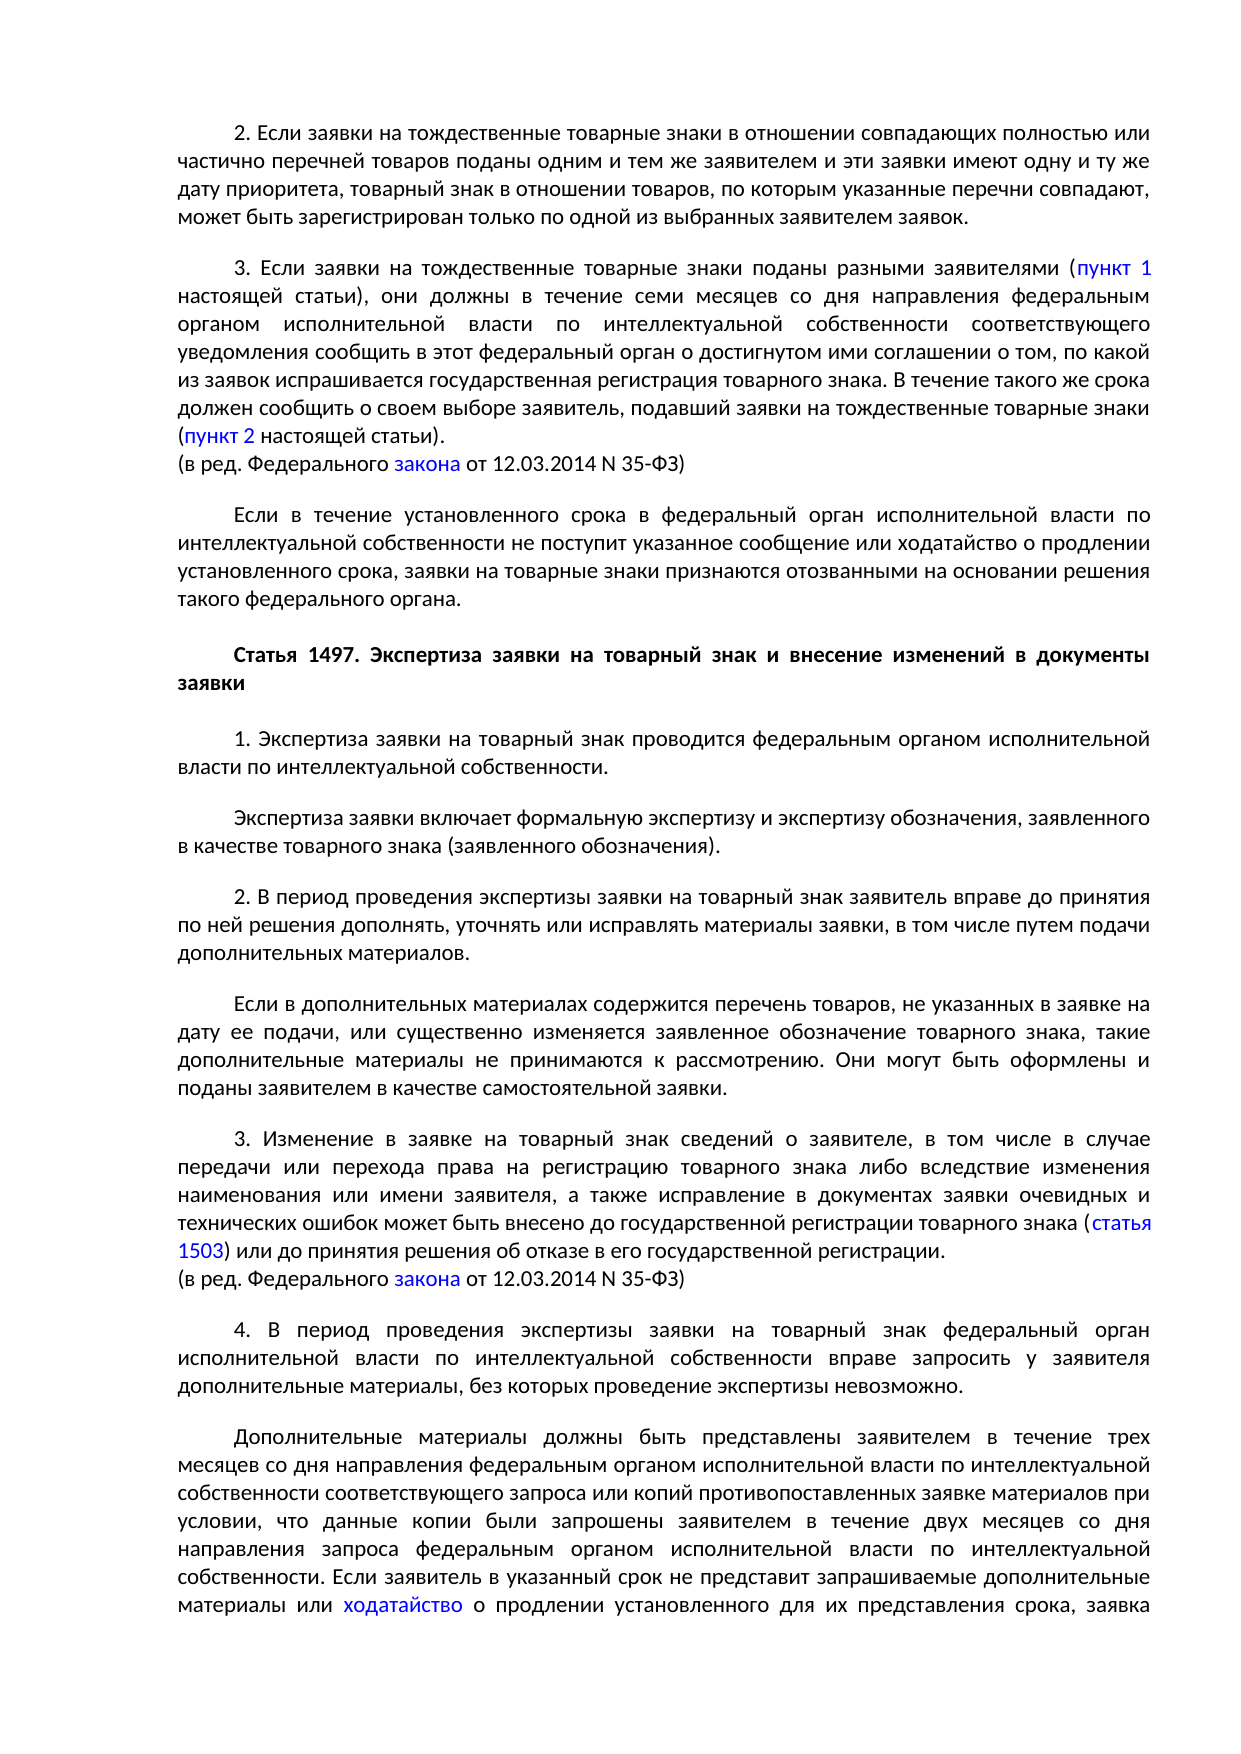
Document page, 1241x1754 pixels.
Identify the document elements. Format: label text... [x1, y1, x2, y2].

text 2. В период проведения экспертизы заявки на товарный знак заявитель вправе до принятия по ней решения дополнять, уточнять или исправлять материалы заявки, в том числе путем подачи дополнительных материалов. [177, 882, 1152, 966]
text Статья 1497. Экспертиза заявки на товарный знак и внесение изменений в документы заявки [177, 640, 1152, 696]
text Если в течение установленного срока в федеральный орган исполнительной власти по интеллектуальной собственности не поступит указанное сообщение или ходатайство о продлении установленного срока, заявки на товарные знаки признаются отозванными на основании решения такого федерального органа. [177, 500, 1152, 612]
text 3. Если заявки на тождественные товарные знаки поданы разными заявителями (пункт 1 настоящей статьи), они должны в течение семи месяцев со дня направления федеральным органом исполнительной власти по интеллектуальной собственности соответствующего уведомления сообщить в этот федеральный орган о достигнутом ими соглашении о том, по какой из заявок испрашивается государственная регистрация товарного знака. В течение такого же срока должен сообщить о своем выборе заявитель, подавший заявки на тождественные товарные знаки (пункт 2 настоящей статьи). [177, 253, 1152, 449]
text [177, 1422, 1152, 1618]
text (в ред. Федерального закона от 12.03.2014 N 35-ФЗ) [177, 449, 1152, 477]
text Если в дополнительных материалах содержится перечень товаров, не указанных в заявке на дату ее подачи, или существенно изменяется заявленное обозначение товарного знака, такие дополнительные материалы не принимаются к рассмотрению. Они могут быть оформлены и поданы заявителем в качестве самостоятельной заявки. [177, 989, 1152, 1101]
text 3. Изменение в заявке на товарный знак сведений о заявителе, в том числе в случае передачи или перехода права на регистрацию товарного знака либо вследствие изменения наименования или имени заявителя, а также исправление в документах заявки очевидных и технических ошибок может быть внесено до государственной регистрации товарного знака (статья 1503) или до принятия решения об отказе в его государственной регистрации. [177, 1124, 1152, 1264]
text 2. Если заявки на тождественные товарные знаки в отношении совпадающих полностью или частично перечней товаров поданы одним и тем же заявителем и эти заявки имеют одну и ту же дату приоритета, товарный знак в отношении товаров, по которым указанные перечни совпадают, может быть зарегистрирован только по одной из выбранных заявителем заявок. [177, 118, 1152, 230]
text (в ред. Федерального закона от 12.03.2014 N 35-ФЗ) [177, 1264, 1152, 1292]
text Экспертиза заявки включает формальную экспертизу и экспертизу обозначения, заявленного в качестве товарного знака (заявленного обозначения). [177, 803, 1152, 859]
text 1. Экспертиза заявки на товарный знак проводится федеральным органом исполнительной власти по интеллектуальной собственности. [177, 724, 1152, 780]
text 4. В период проведения экспертизы заявки на товарный знак федеральный орган исполнительной власти по интеллектуальной собственности вправе запросить у заявителя дополнительные материалы, без которых проведение экспертизы невозможно. [177, 1315, 1152, 1399]
